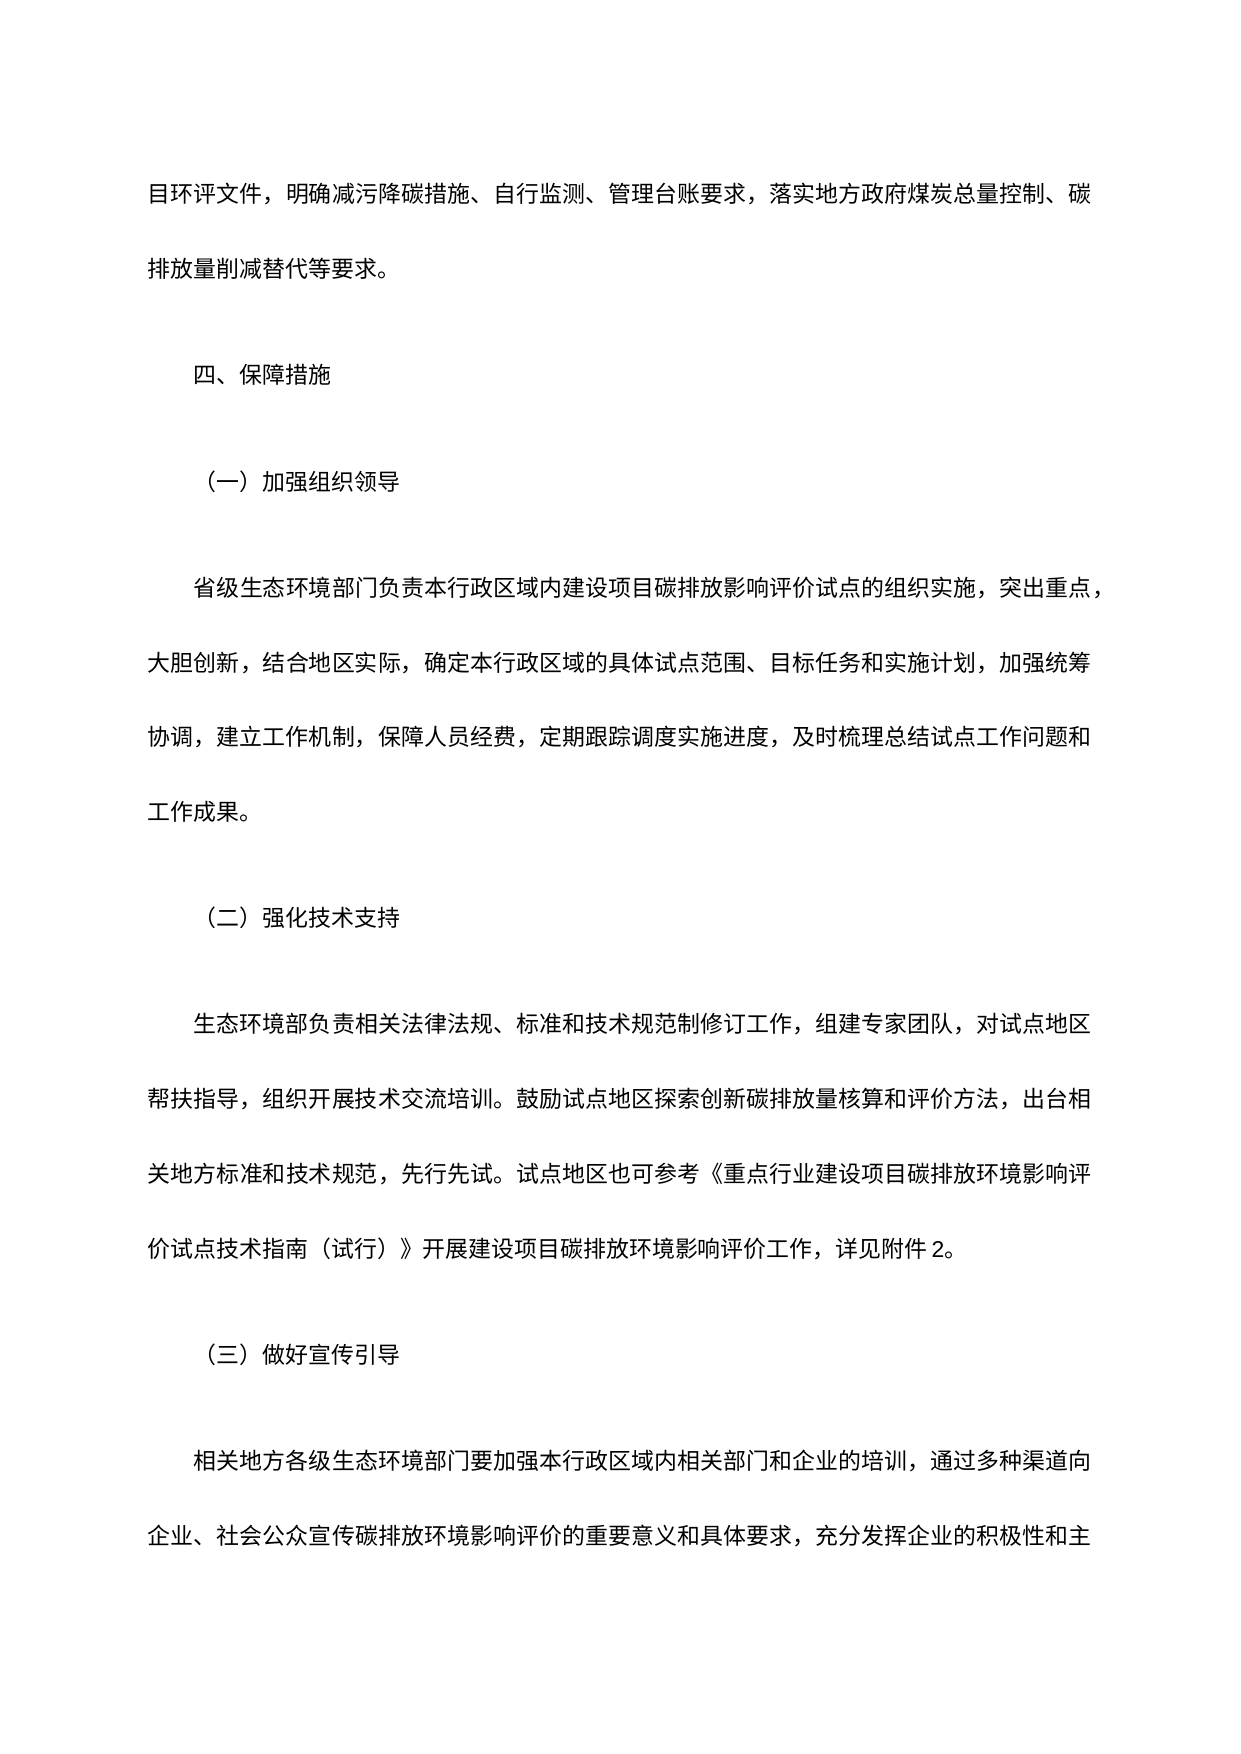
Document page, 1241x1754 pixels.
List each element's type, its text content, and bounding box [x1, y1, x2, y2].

text 生态环境部负责相关法律法规、标准和技术规范制修订工作，组建专家团队，对试点地区帮扶指导，组织开展技术交流培训。鼓励试点地区探索创新碳排放量核算和评价方法，出台相关地方标准和技术规范，先行先试。试点地区也可参考《重点行业建设项目碳排放环境影响评价试点技术指南（试行）》开展建设项目碳排放环境影响评价工作，详见附件2。 [148, 991, 1092, 1279]
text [148, 161, 1092, 300]
text （二）强化技术支持 [148, 884, 1092, 949]
text （三）做好宣传引导 [148, 1321, 1092, 1386]
text 四、保障措施 [148, 341, 1092, 406]
text 省级生态环境部门负责本行政区域内建设项目碳排放影响评价试点的组织实施，突出重点，大胆创新，结合地区实际，确定本行政区域的具体试点范围、目标任务和实施计划，加强统筹协调，建立工作机制，保障人员经费，定期跟踪调度实施进度，及时梳理总结试点工作问题和工作成果。 [148, 554, 1092, 843]
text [148, 1427, 1092, 1567]
text （一）加强组织领导 [148, 448, 1092, 513]
